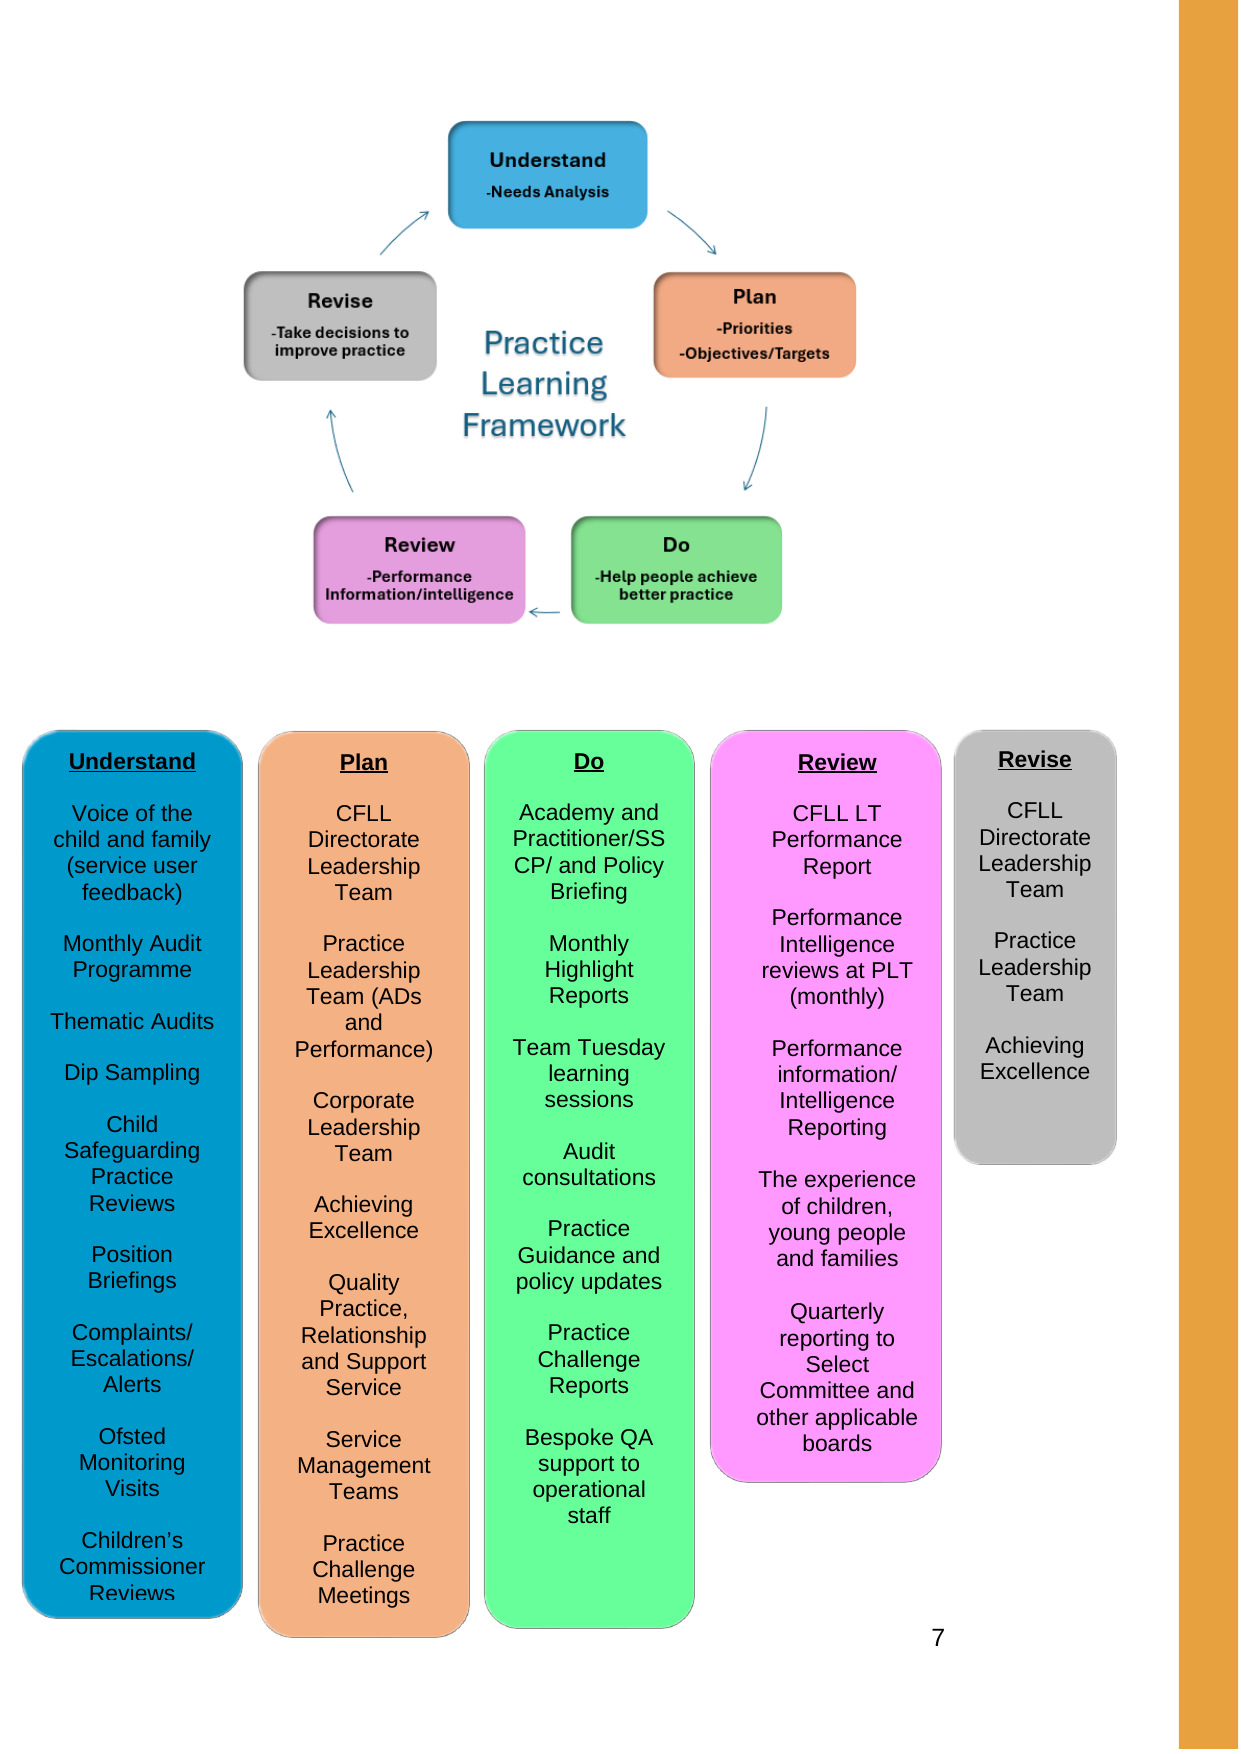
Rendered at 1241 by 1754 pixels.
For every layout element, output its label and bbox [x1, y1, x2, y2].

picture [177, 118, 926, 631]
